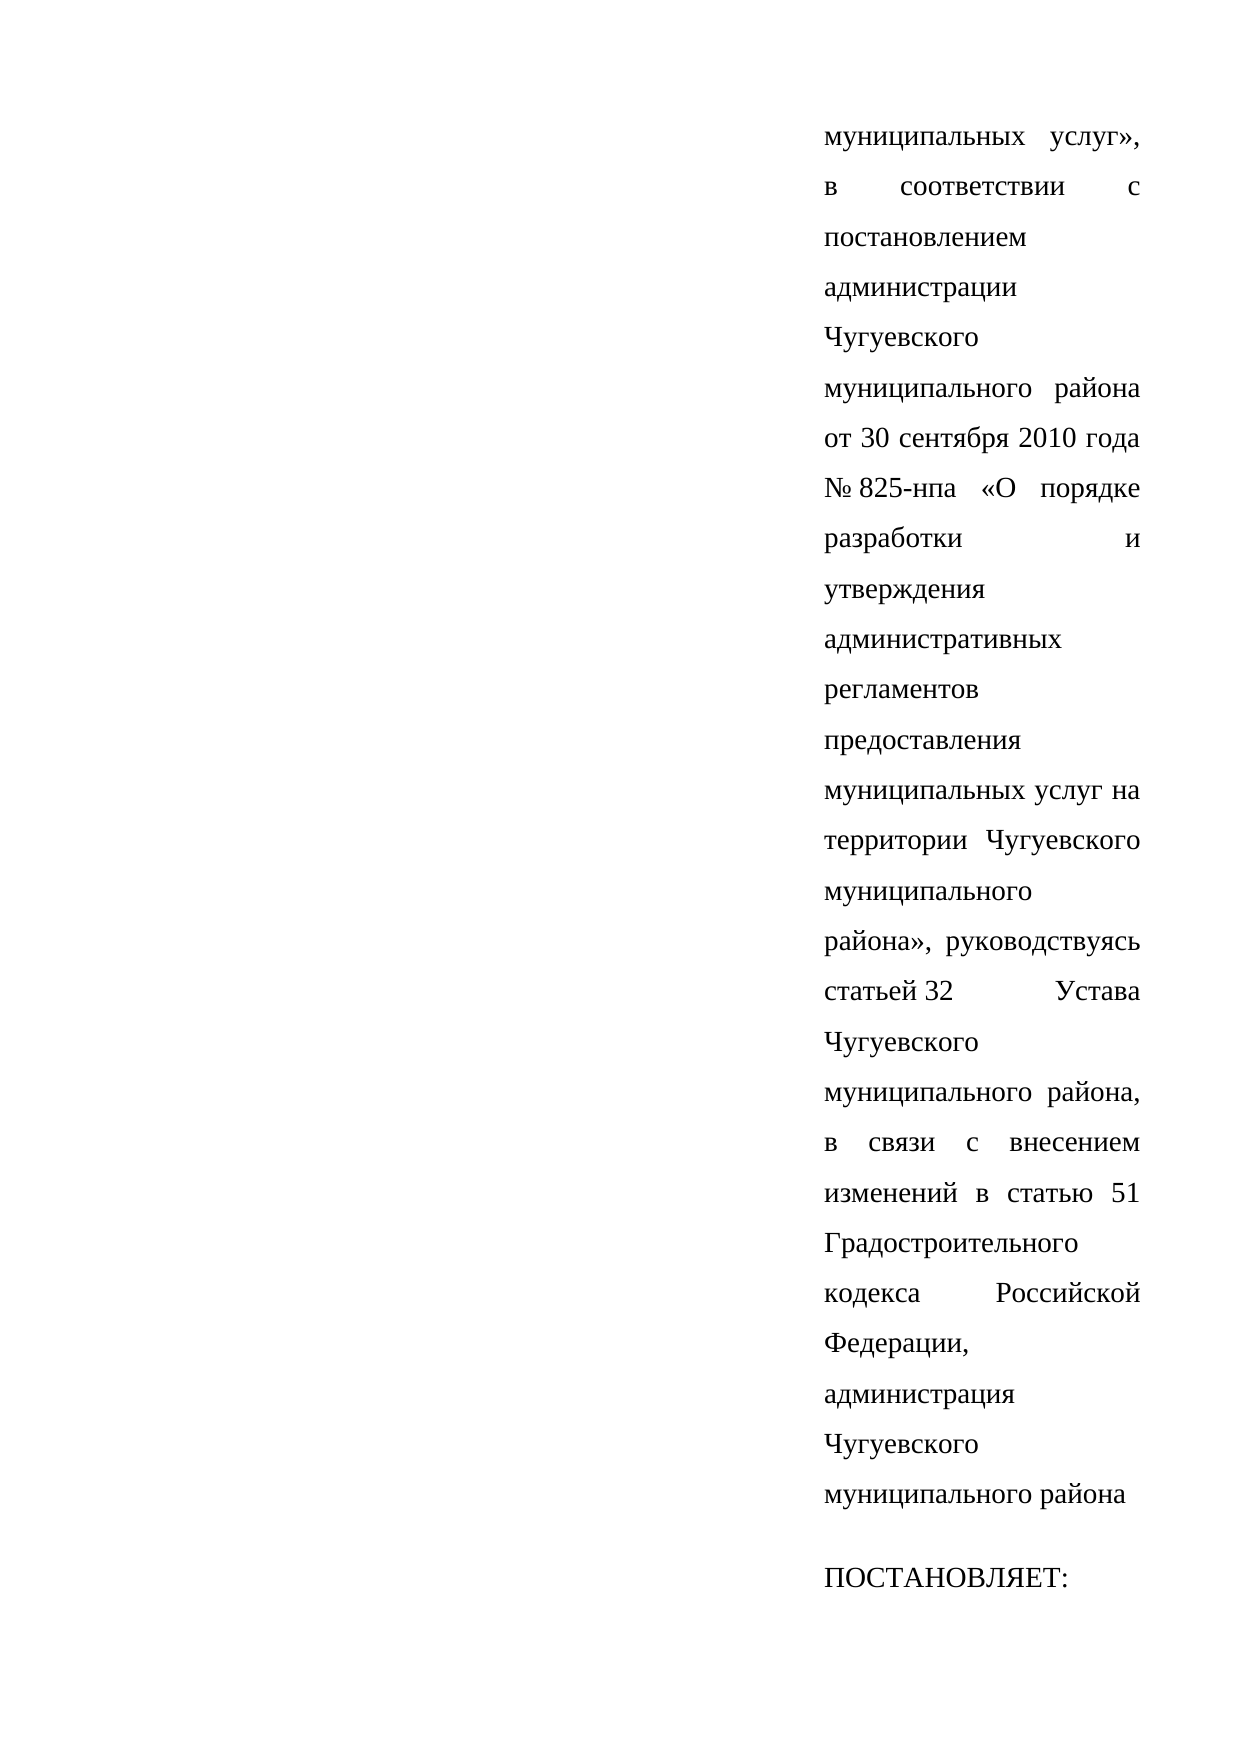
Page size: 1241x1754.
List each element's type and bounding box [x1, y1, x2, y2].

table_header [813, 118, 1152, 1627]
